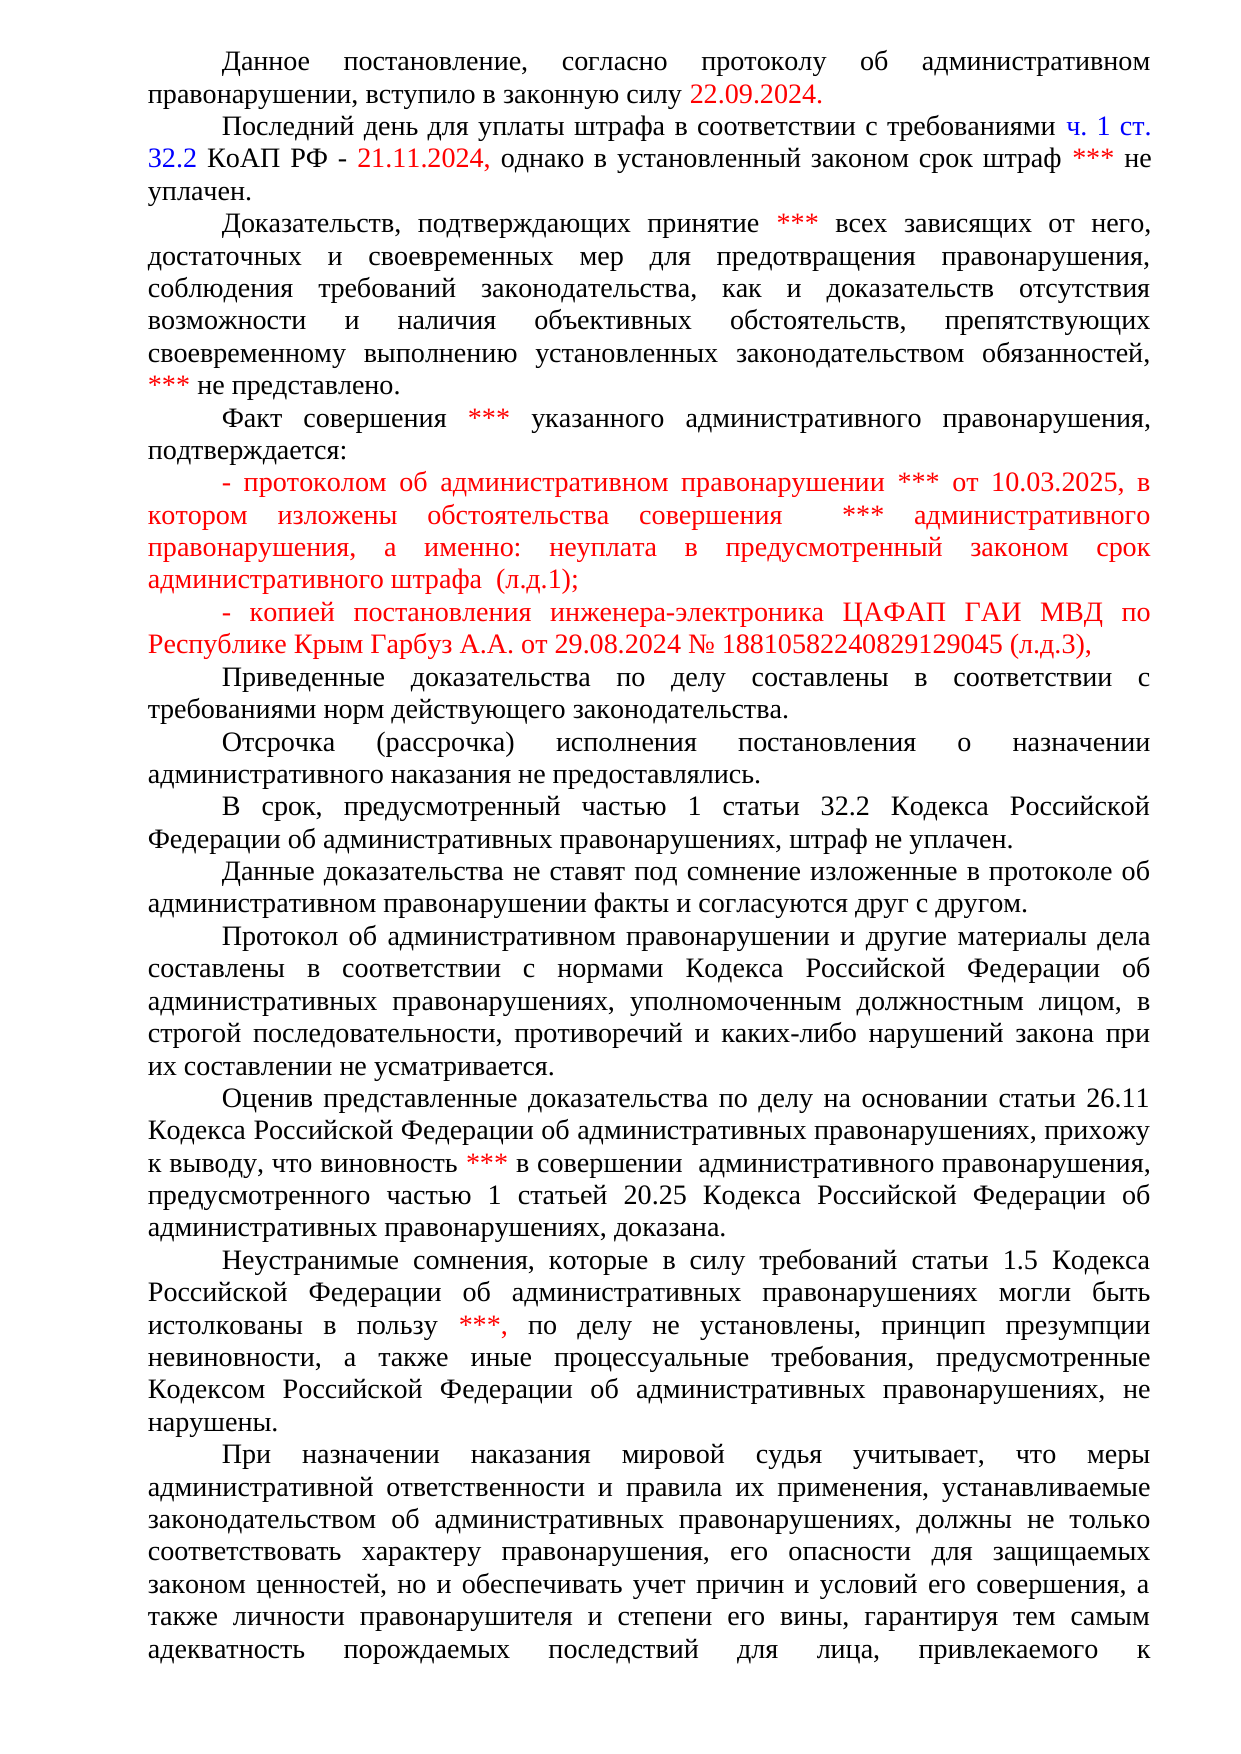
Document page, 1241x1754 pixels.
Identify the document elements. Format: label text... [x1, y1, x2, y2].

text Данные доказательства не ставят под сомнение изложенные в протоколе об административном правонарушении факты и согласуются друг с другом. [148, 854, 1152, 919]
text Неустранимые сомнения, которые в силу требований статьи 1.5 Кодекса Российской Федерации об административных правонарушениях могли быть истолкованы в пользу ***, по делу не установлены, принцип презумпции невиновности, а также иные процессуальные требования, предусмотренные Кодексом Российской Федерации об административных правонарушениях, не нарушены. [148, 1243, 1152, 1437]
text Факт совершения *** указанного административного правонарушения, подтверждается: [148, 401, 1152, 465]
text Протокол об административном правонарушении и другие материалы дела составлены в соответствии с нормами Кодекса Российской Федерации об административных правонарушениях, уполномоченным должностным лицом, в строгой последовательности, противоречий и каких-либо нарушений закона при их составлении не усматривается. [148, 919, 1152, 1081]
text Последний день для уплаты штрафа в соответствии с требованиями ч. 1 ст. 32.2 КоАП РФ - 21.11.2024, однако в установленный законом срок штраф *** не уплачен. [148, 109, 1152, 206]
text - копией постановления инженера-электроника ЦАФАП ГАИ МВД по Республике Крым Гарбуз А.А. от 29.08.2024 № 18810582240829129045 (л.д.3), [148, 595, 1152, 660]
text В срок, предусмотренный частью 1 статьи 32.2 Кодекса Российской Федерации об административных правонарушениях, штраф не уплачен. [148, 789, 1152, 854]
text - протоколом об административном правонарушении *** от 10.03.2025, в котором изложены обстоятельства совершения *** административного правонарушения, а именно: неуплата в предусмотренный законом срок административного штрафа (л.д.1); [148, 465, 1152, 595]
text Приведенные доказательства по делу составлены в соответствии с требованиями норм действующего законодательства. [148, 660, 1152, 724]
text Доказательств, подтверждающих принятие *** всех зависящих от него, достаточных и своевременных мер для предотвращения правонарушения, соблюдения требований законодательства, как и доказательств отсутствия возможности и наличия объективных обстоятельств, препятствующих своевременному выполнению установленных законодательством обязанностей, *** не представлено. [148, 206, 1152, 401]
text Отсрочка (рассрочка) исполнения постановления о назначении административного наказания не предоставлялись. [148, 724, 1152, 789]
text Данное постановление, согласно протоколу об административном правонарушении, вступило в законную силу 22.09.2024. [148, 44, 1152, 109]
text Оценив представленные доказательства по делу на основании статьи 26.11 Кодекса Российской Федерации об административных правонарушениях, прихожу к выводу, что виновность *** в совершении административного правонарушения, предусмотренного частью 1 статьей 20.25 Кодекса Российской Федерации об административных правонарушениях, доказана. [148, 1081, 1152, 1243]
